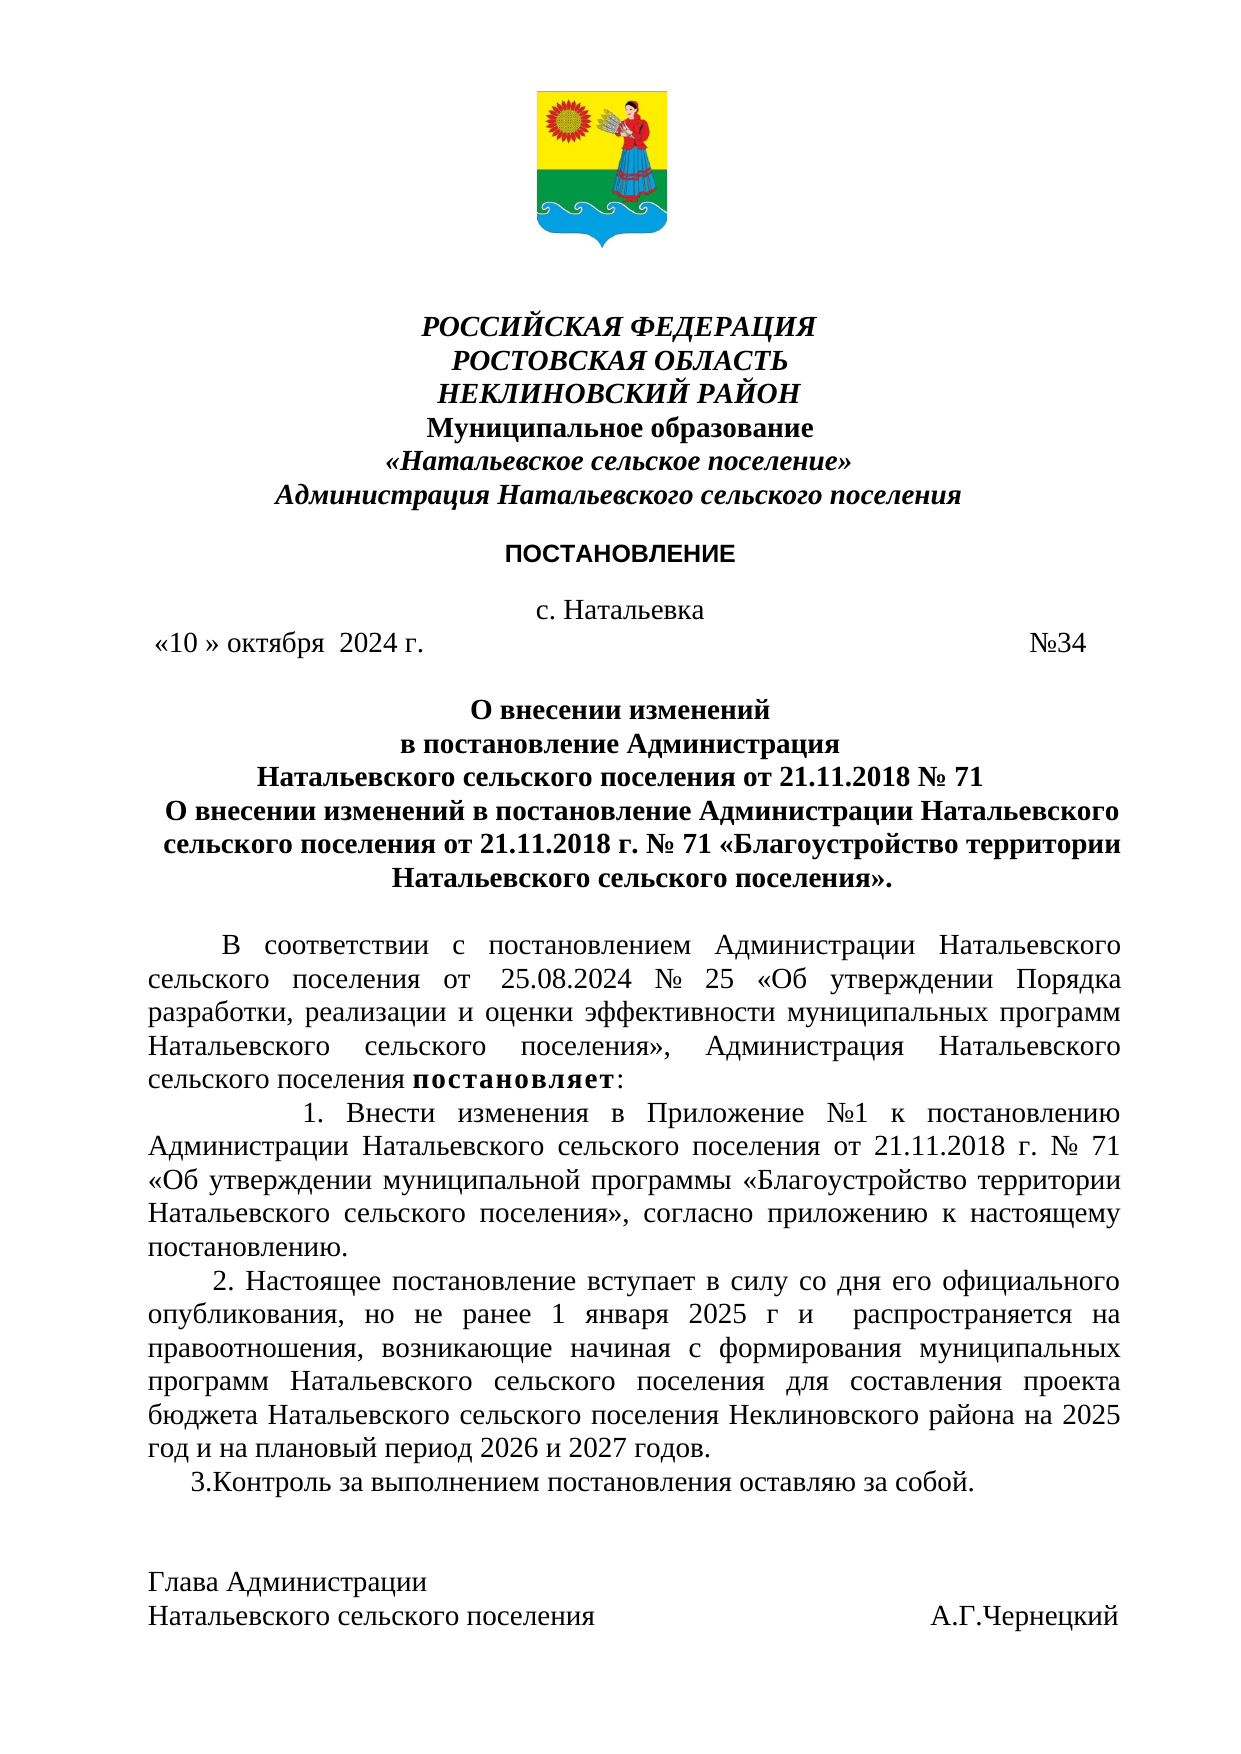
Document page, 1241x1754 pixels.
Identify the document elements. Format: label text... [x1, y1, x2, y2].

text ПОСТАНОВЛЕНИЕ [59, 539, 1181, 568]
text 3.Контроль за выполнением постановления оставляю за собой. [59, 1464, 1122, 1497]
text Натальевского сельского поселения А.Г.Чернецкий [148, 1598, 1122, 1632]
text РОССИЙСКАЯ ФЕДЕРАЦИЯ [59, 309, 1181, 343]
text «Натальевское сельское поселение» [59, 443, 1181, 477]
text РОСТОВСКАЯ ОБЛАСТЬ [59, 343, 1181, 376]
text Администрация Натальевского сельского поселения [59, 477, 1181, 510]
text О внесении изменений [59, 692, 1181, 726]
text Муниципальное образование [59, 410, 1181, 443]
text 1. Внести изменения в Приложение №1 к постановлению Администрации Натальевского сельского поселения от 21.11.2018 г. № 71 «Об утверждении муниципальной программы «Благоустройство территории Натальевского сельского поселения», согласно приложению к настоящему постановлению. [148, 1095, 1122, 1263]
picture [536, 91, 668, 248]
text НЕКЛИНОВСКИЙ РАЙОН [59, 376, 1181, 410]
text 2. Настоящее постановление вступает в силу со дня его официального опубликования, но не ранее 1 января 2025 г и распространяется на правоотношения, возникающие начиная с формирования муниципальных программ Натальевского сельского поселения для составления проекта бюджета Натальевского сельского поселения Неклиновского района на 2025 год и на плановый период 2026 и 2027 годов. [148, 1263, 1122, 1464]
text с. Натальевка [59, 592, 1181, 625]
text В соответствии с постановлением Администрации Натальевского сельского поселения от 25.08.2024 № 25 «Об утверждении Порядка разработки, реализации и оценки эффективности муниципальных программ Натальевского сельского поселения», Администрация Натальевского сельского поселения постановляет: [148, 927, 1122, 1095]
text О внесении изменений в постановление Администрации Натальевского сельского поселения от 21.11.2018 г. № 71 «Благоустройство территории Натальевского сельского поселения». [133, 793, 1151, 894]
text «10 » октября 2024 г. №34 [59, 625, 1181, 659]
text Натальевского сельского поселения от 21.11.2018 № 71 [59, 759, 1181, 793]
text в постановление Администрация [59, 726, 1181, 759]
text Глава Администрации [148, 1564, 1181, 1598]
